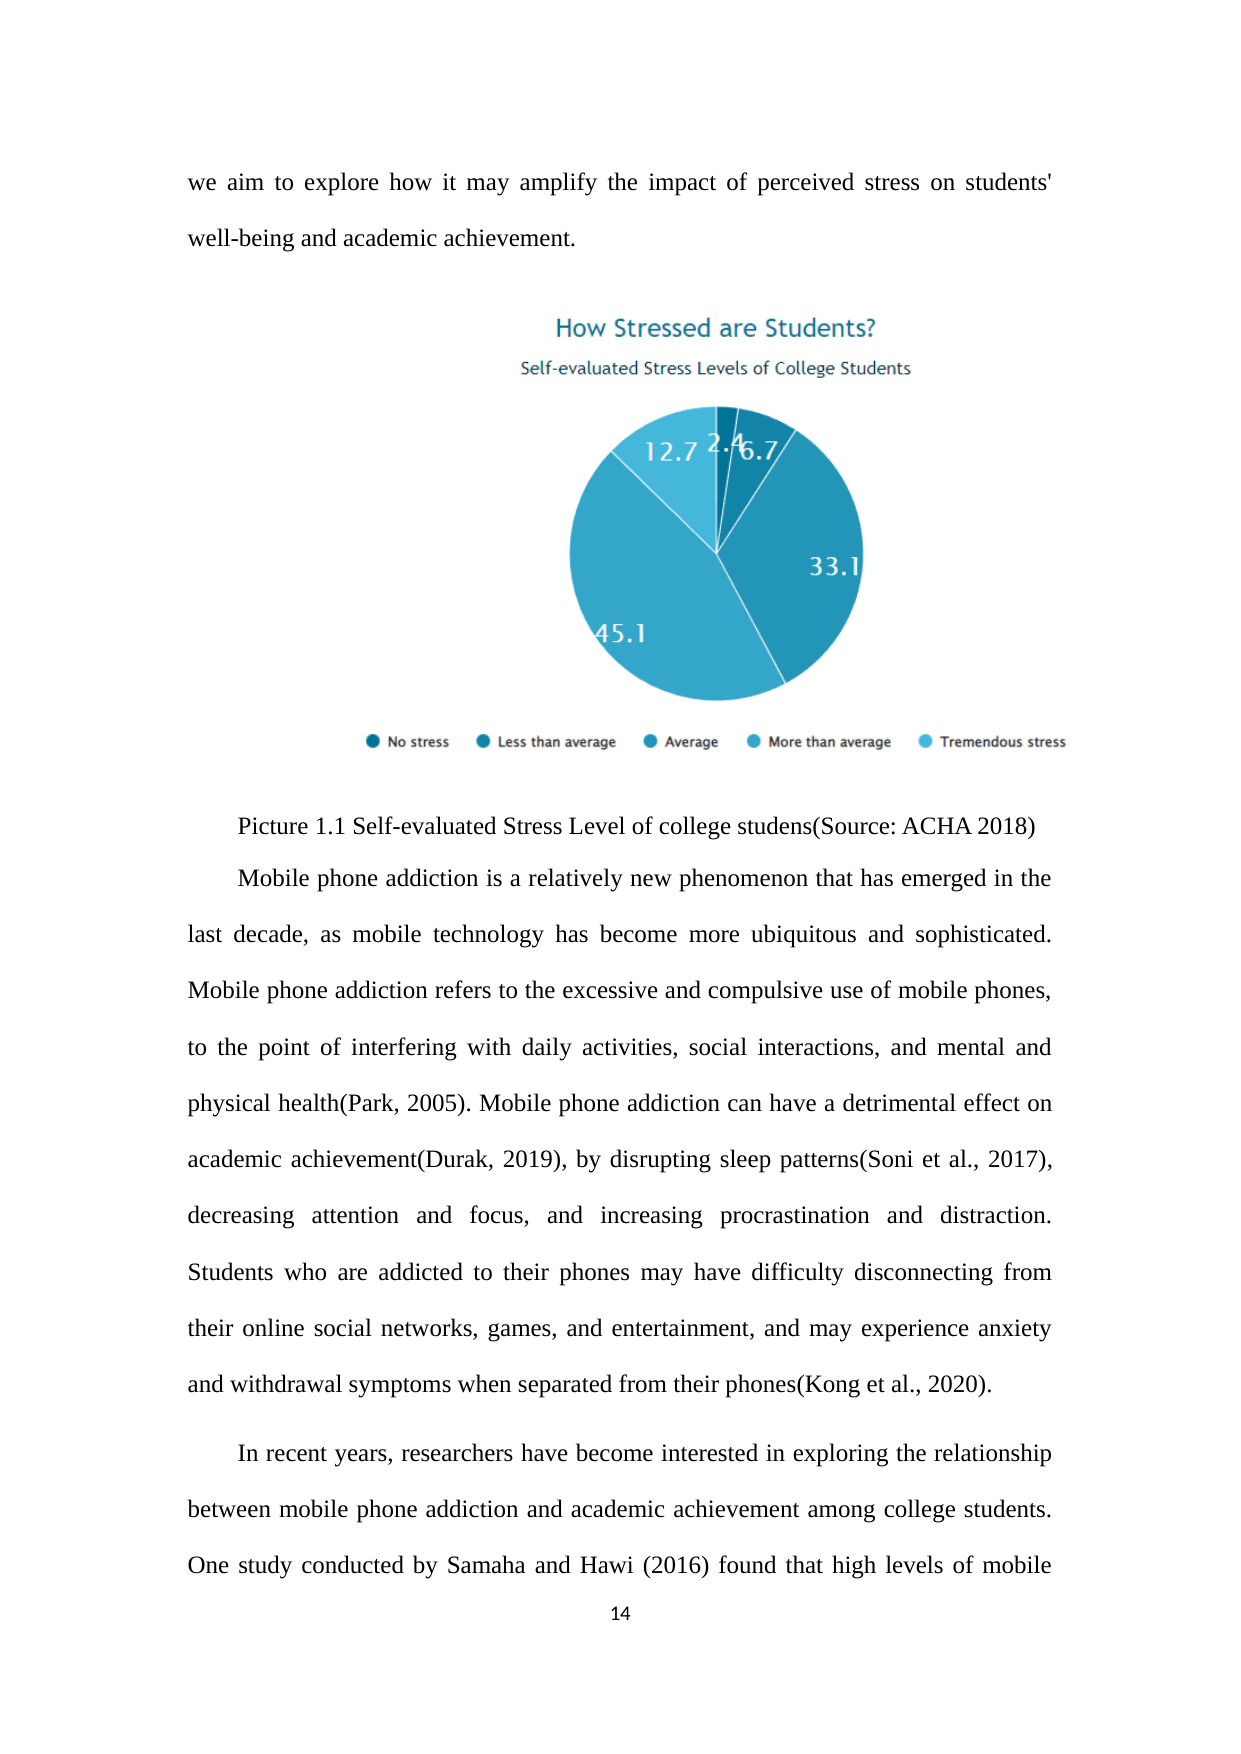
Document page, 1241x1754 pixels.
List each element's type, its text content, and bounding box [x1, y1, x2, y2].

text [187, 162, 1053, 256]
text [187, 1433, 1053, 1583]
text Picture 1.1 Self-evaluated Stress Level of college studens(Source: ACHA 2018) [187, 807, 1053, 844]
text Mobile phone addiction is a relatively new phenomenon that has emerged in the last decade, as mobile technology has become more ubiquitous and sophisticated. Mobile phone addiction refers to the excessive and compulsive use of mobile phones, to the point of interfering with daily activities, social interactions, and mental and physical health(Park, 2005). Mobile phone addiction can have a detrimental effect on academic achievement(Durak, 2019), by disrupting sleep patterns(Soni et al., 2017), decreasing attention and focus, and increasing procrastination and distraction. Students who are addicted to their phones may have difficulty disconnecting from their online social networks, games, and entertainment, and may experience anxiety and withdrawal symptoms when separated from their phones(Kong et al., 2020). [187, 858, 1053, 1402]
picture [237, 287, 1103, 766]
